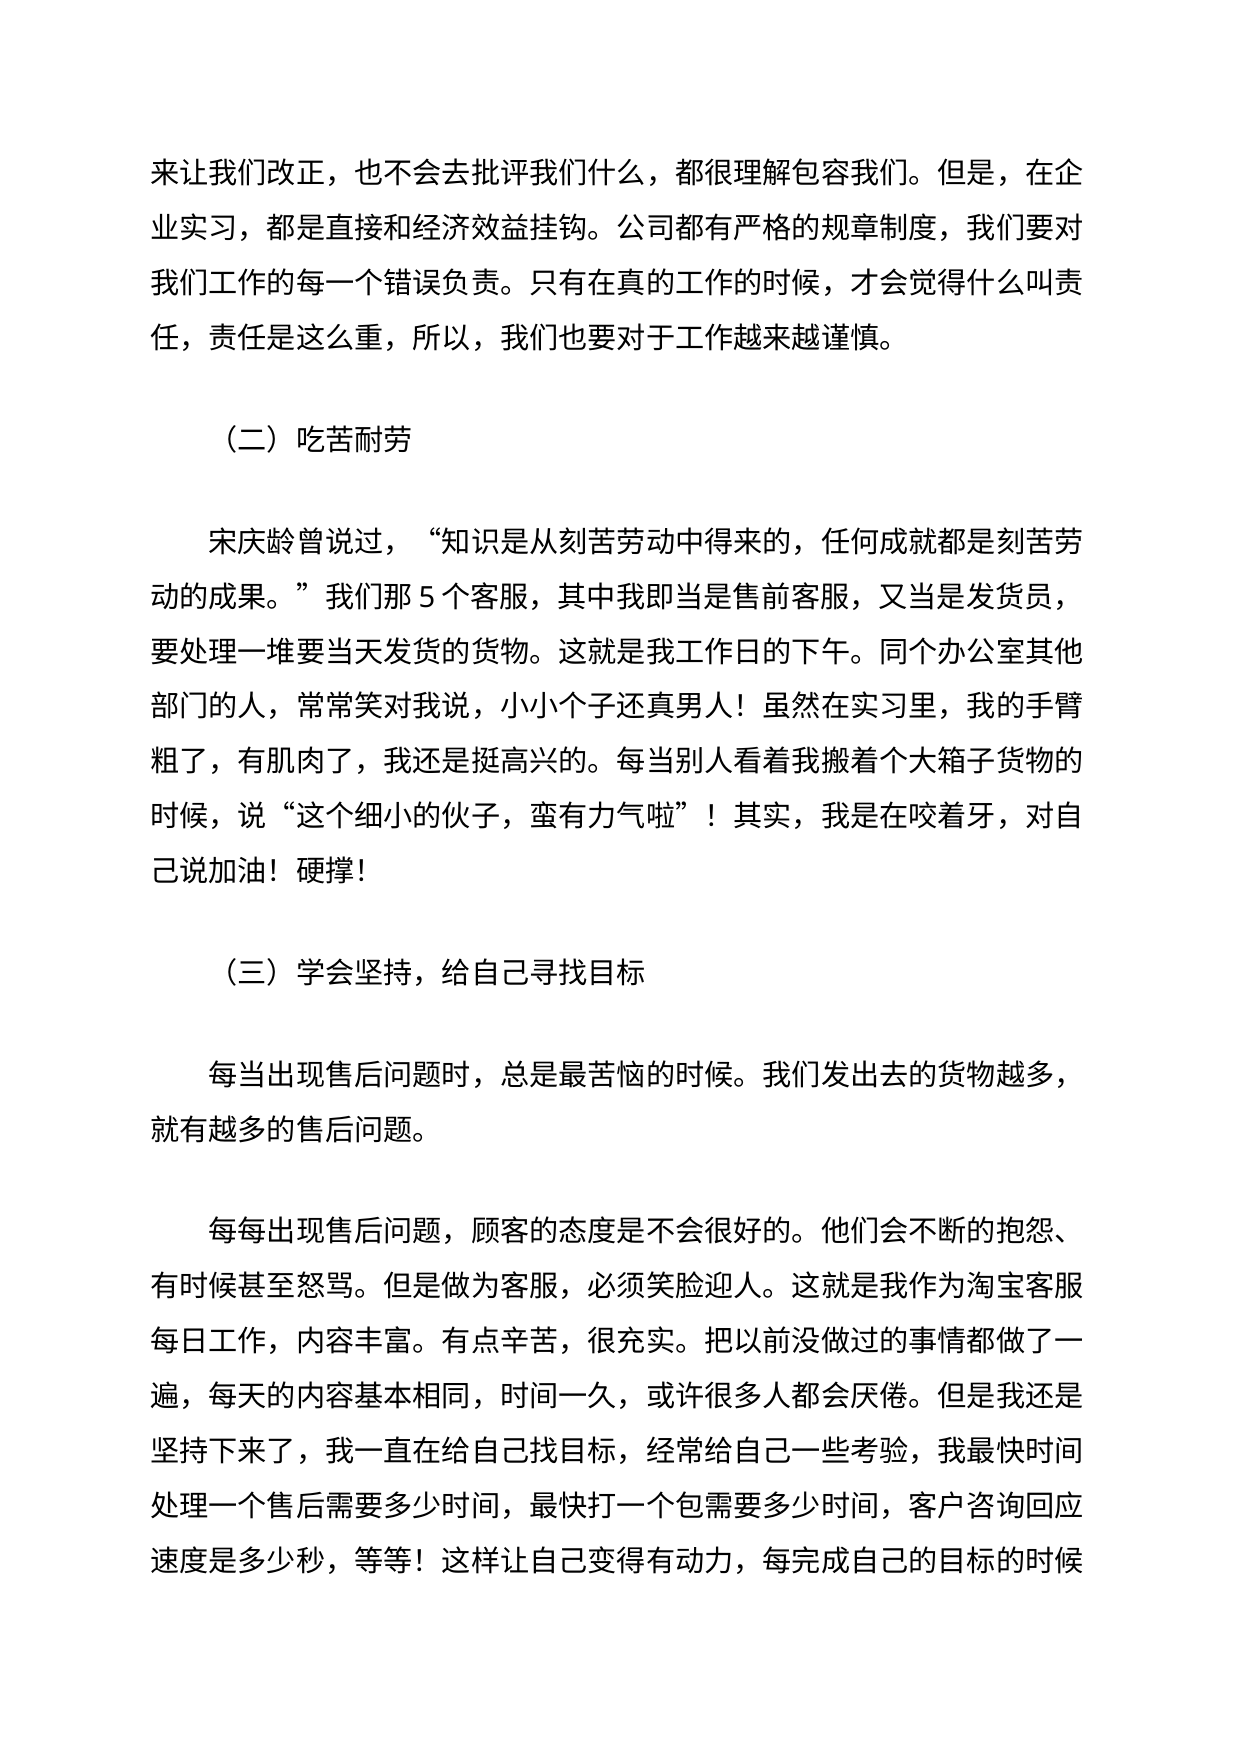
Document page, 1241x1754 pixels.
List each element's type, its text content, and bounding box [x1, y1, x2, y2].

text （三）学会坚持，给自己寻找目标 [150, 949, 1090, 992]
text （二）吃苦耐劳 [150, 416, 1090, 459]
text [150, 150, 1090, 357]
text 宋庆龄曾说过，“知识是从刻苦劳动中得来的，任何成就都是刻苦劳动的成果。”我们那5个客服，其中我即当是售前客服，又当是发货员，要处理一堆要当天发货的货物。这就是我工作日的下午。同个办公室其他部门的人，常常笑对我说，小小个子还真男人！虽然在实习里，我的手臂粗了，有肌肉了，我还是挺高兴的。每当别人看着我搬着个大箱子货物的时候，说“这个细小的伙子，蛮有力气啦”！其实，我是在咬着牙，对自己说加油！硬撑！ [150, 518, 1090, 890]
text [150, 1208, 1090, 1579]
text 每当出现售后问题时，总是最苦恼的时候。我们发出去的货物越多，就有越多的售后问题。 [150, 1051, 1090, 1148]
